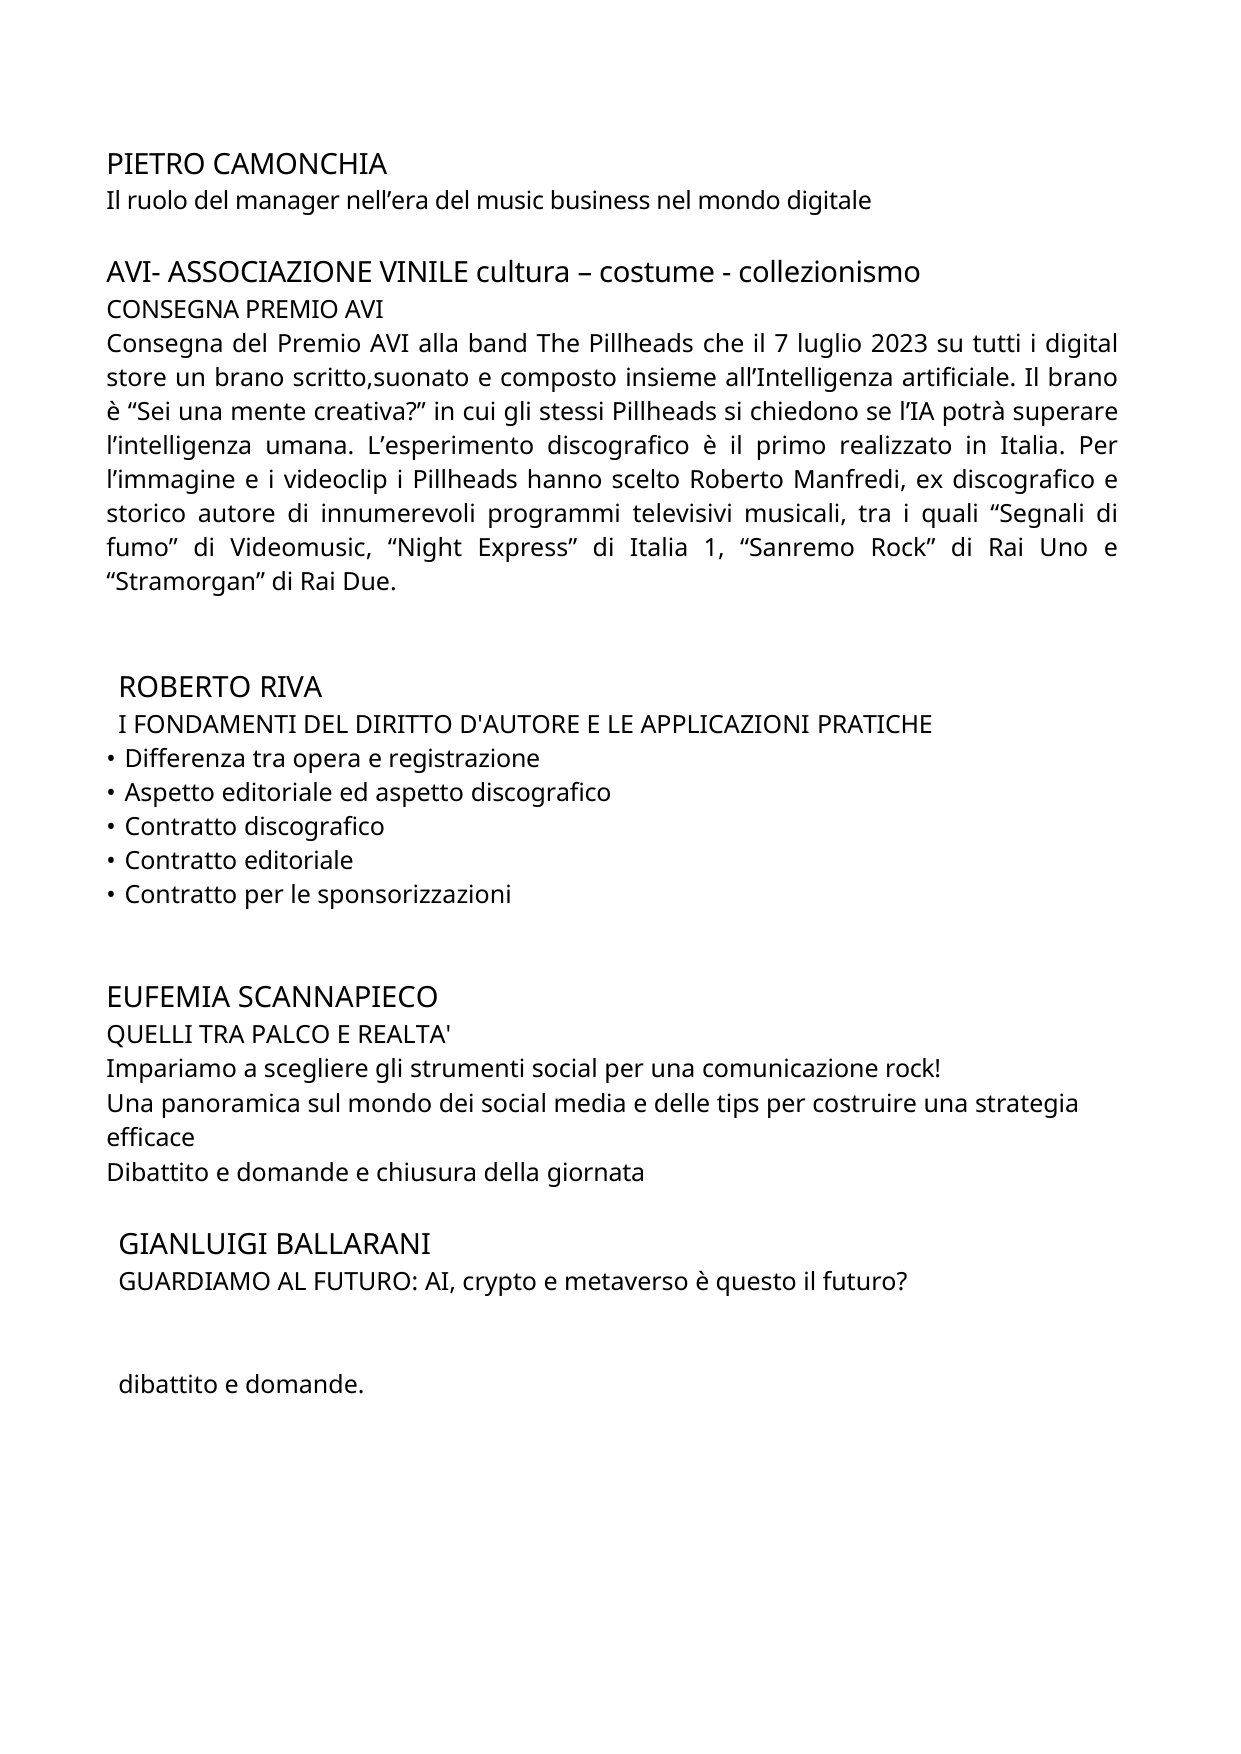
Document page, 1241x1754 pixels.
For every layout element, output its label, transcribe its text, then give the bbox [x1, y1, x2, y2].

list PIETRO CAMONCHIA [106, 109, 1119, 183]
list Differenza tra opera e registrazione [106, 741, 1119, 775]
list Una panoramica sul mondo dei social media e delle tips per costruire una strategia efficace [106, 1087, 1119, 1155]
list Il ruolo del manager nell’era del music business nel mondo digitale [106, 183, 1119, 217]
list AVI- ASSOCIAZIONE VINILE cultura – costume - collezionismo CONSEGNA PREMIO AVI [106, 252, 1119, 325]
list Impariamo a scegliere gli strumenti social per una comunicazione rock! [106, 1052, 1119, 1086]
list Contratto editoriale [106, 843, 1119, 878]
text dibattito e domande. [118, 1367, 1119, 1402]
text ROBERTO RIVA I FONDAMENTI DEL DIRITTO D'AUTORE E LE APPLICAZIONI PRATICHE [118, 667, 1119, 741]
text GIANLUIGI BALLARANI GUARDIAMO AL FUTURO: AI, crypto e metaverso è questo il futuro? [118, 1224, 1119, 1298]
list Aspetto editoriale ed aspetto discografico [106, 775, 1119, 809]
list Dibattito e domande e chiusura della giornata [106, 1155, 1119, 1189]
list Consegna del Premio AVI alla band The Pillheads che il 7 luglio 2023 su tutti i digital store un brano scritto,suonato e composto insieme all’Intelligenza artificiale. Il brano è “Sei una mente creativa?” in cui gli stessi Pillheads si chiedono se l’IA potrà superare l’intelligenza umana. L’esperimento discografico è il primo realizzato in Italia. Per l’immagine e i videoclip i Pillheads hanno scelto Roberto Manfredi, ex discografico e storico autore di innumerevoli programmi televisivi musicali, tra i quali “Segnali di fumo” di Videomusic, “Night Express” di Italia 1, “Sanremo Rock” di Rai Uno e “Stramorgan” di Rai Due. [106, 326, 1119, 598]
list EUFEMIA SCANNAPIECO QUELLI TRA PALCO E REALTA' [106, 978, 1119, 1051]
list Contratto discografico [106, 809, 1119, 843]
list Contratto per le sponsorizzazioni [106, 878, 1119, 943]
